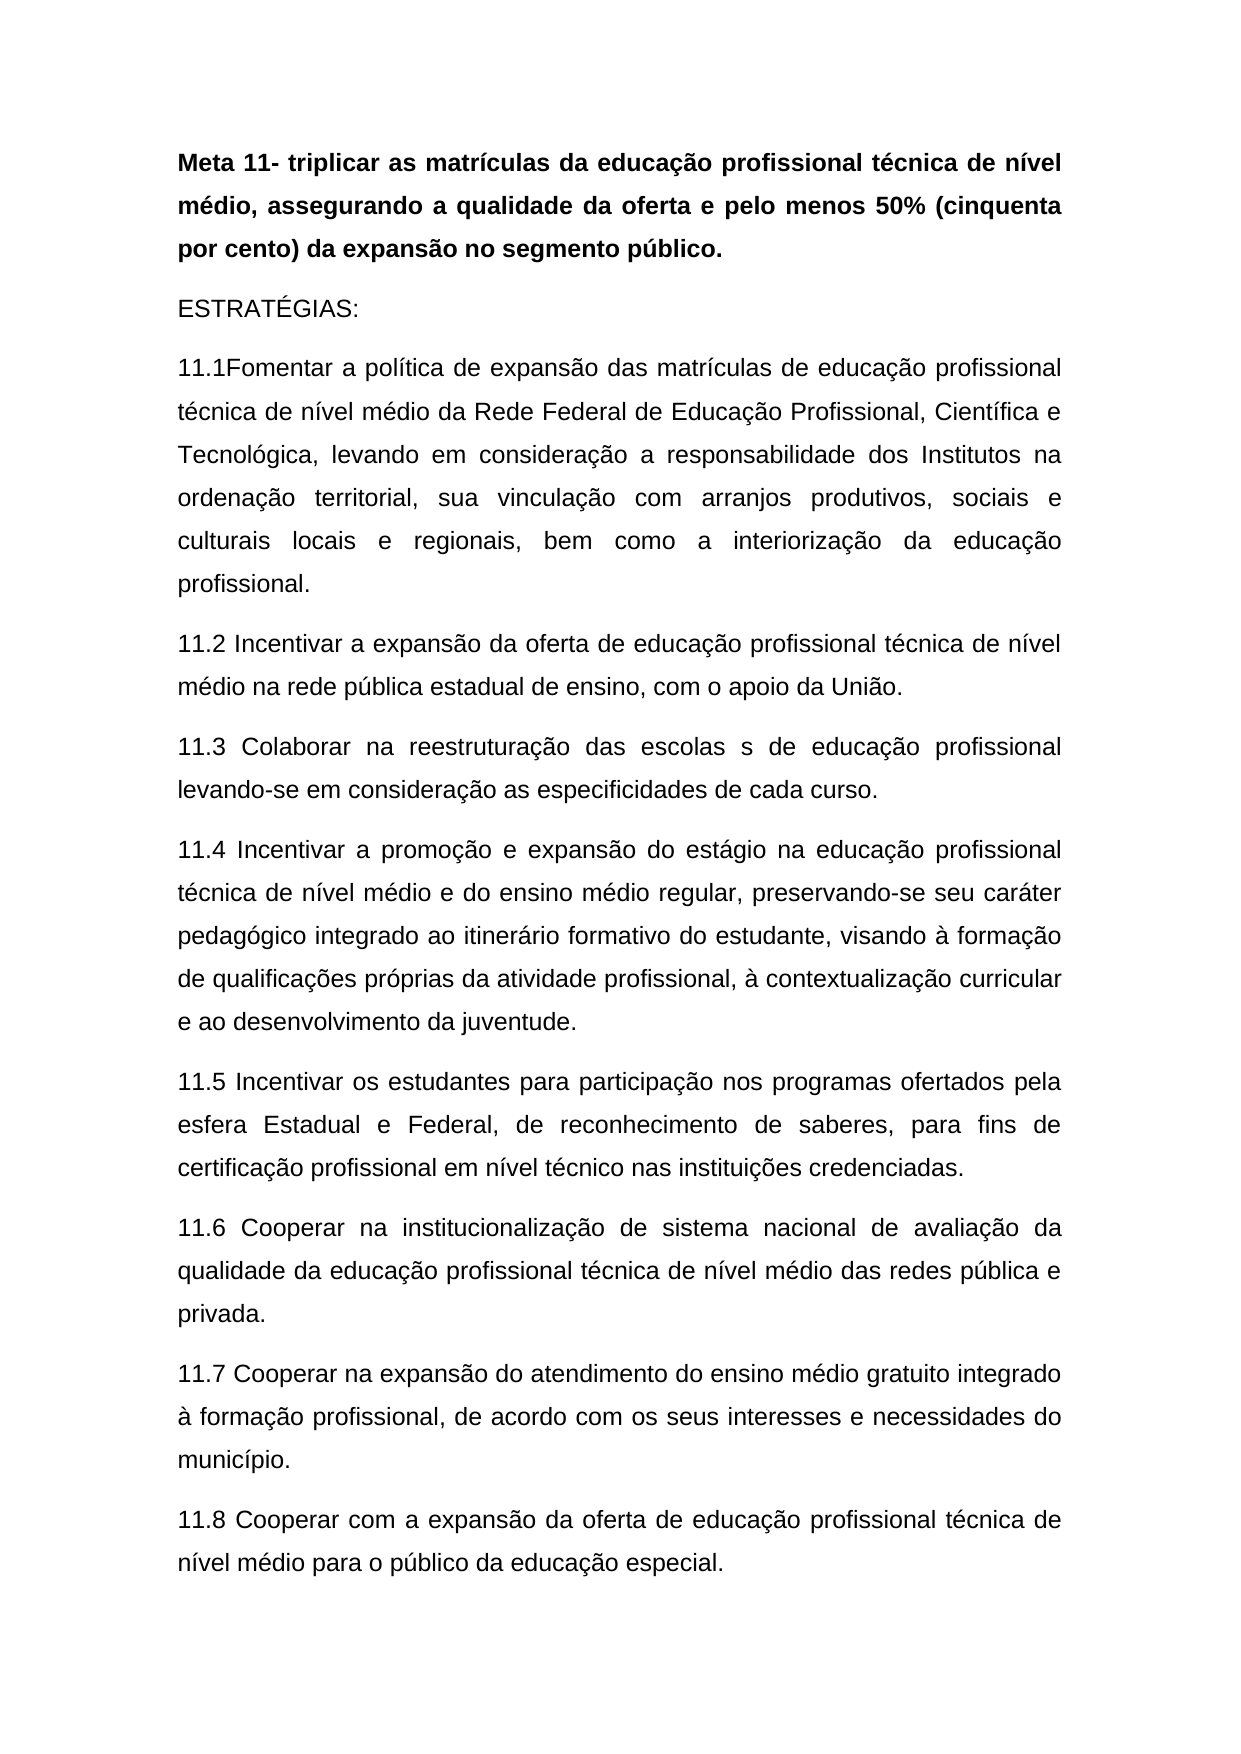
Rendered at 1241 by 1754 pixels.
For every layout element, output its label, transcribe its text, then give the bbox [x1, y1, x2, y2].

text 11.7 Cooperar na expansão do atendimento do ensino médio gratuito integrado à formação profissional, de acordo com os seus interesses e necessidades do município. [177, 1359, 1063, 1474]
text 11.3 Colaborar na reestruturação das escolas s de educação profissional levando-se em consideração as especificidades de cada curso. [177, 732, 1063, 804]
text 11.8 Cooperar com a expansão da oferta de educação profissional técnica de nível médio para o público da educação especial. [177, 1505, 1063, 1577]
text 11.5 Incentivar os estudantes para participação nos programas ofertados pela esfera Estadual e Federal, de reconhecimento de saberes, para fins de certificação profissional em nível técnico nas instituições credenciadas. [177, 1067, 1063, 1182]
text Meta 11- triplicar as matrículas da educação profissional técnica de nível médio, assegurando a qualidade da oferta e pelo menos 50% (cinquenta por cento) da expansão no segmento público. [177, 148, 1063, 263]
text 11.6 Cooperar na institucionalização de sistema nacional de avaliação da qualidade da educação profissional técnica de nível médio das redes pública e privada. [177, 1213, 1063, 1328]
text 11.2 Incentivar a expansão da oferta de educação profissional técnica de nível médio na rede pública estadual de ensino, com o apoio da União. [177, 629, 1063, 701]
text ESTRATÉGIAS: [177, 294, 1063, 322]
text 11.1Fomentar a política de expansão das matrículas de educação profissional técnica de nível médio da Rede Federal de Educação Profissional, Científica e Tecnológica, levando em consideração a responsabilidade dos Institutos na ordenação territorial, sua vinculação com arranjos produtivos, sociais e culturais locais e regionais, bem como a interiorização da educação profissional. [177, 353, 1063, 598]
text 11.4 Incentivar a promoção e expansão do estágio na educação profissional técnica de nível médio e do ensino médio regular, preservando-se seu caráter pedagógico integrado ao itinerário formativo do estudante, visando à formação de qualificações próprias da atividade profissional, à contextualização curricular e ao desenvolvimento da juventude. [177, 835, 1063, 1036]
